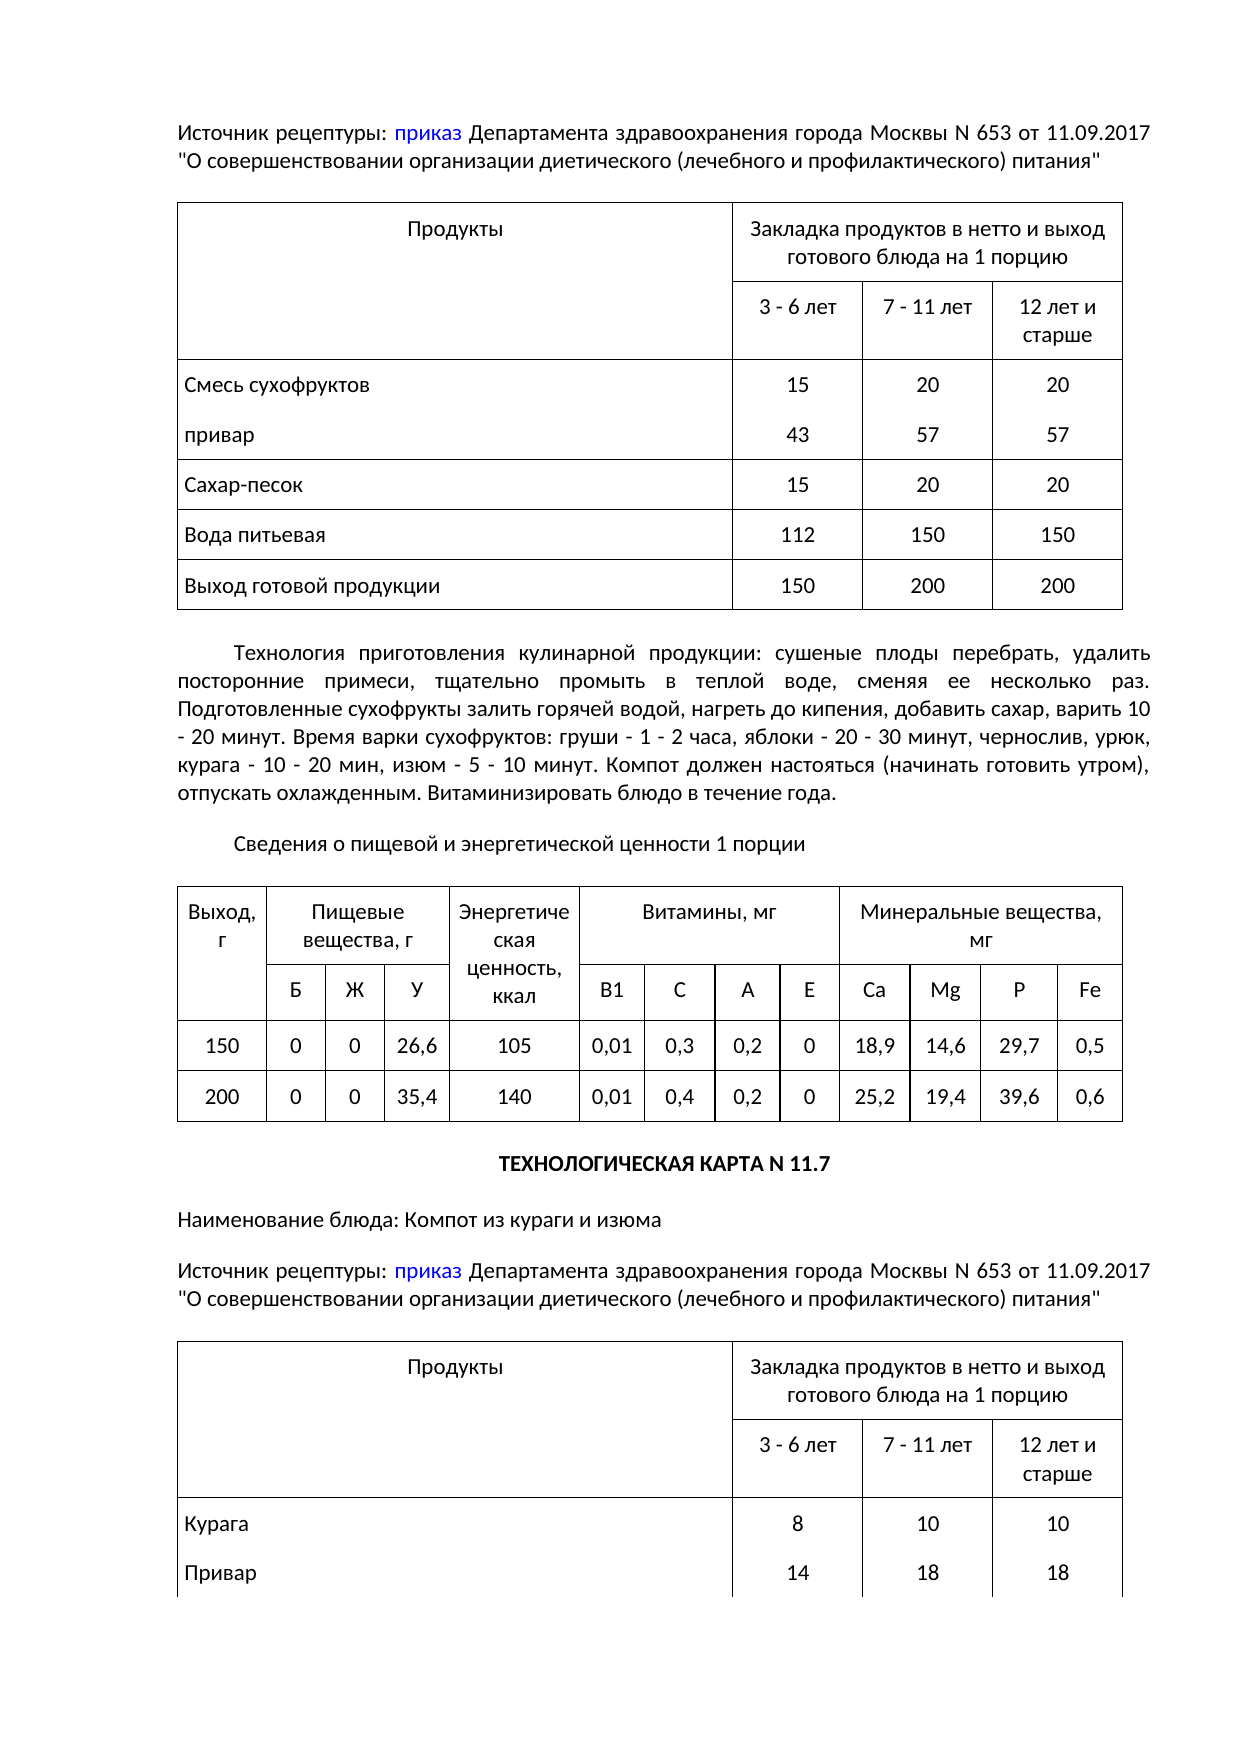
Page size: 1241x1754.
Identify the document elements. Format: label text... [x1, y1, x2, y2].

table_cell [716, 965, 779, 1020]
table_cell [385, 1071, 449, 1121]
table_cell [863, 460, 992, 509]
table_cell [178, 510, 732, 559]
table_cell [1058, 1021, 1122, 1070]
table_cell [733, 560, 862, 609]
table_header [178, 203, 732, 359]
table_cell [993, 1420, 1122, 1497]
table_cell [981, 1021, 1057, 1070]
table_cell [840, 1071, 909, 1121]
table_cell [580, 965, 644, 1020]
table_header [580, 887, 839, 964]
text Источник рецептуры: приказ Департамента здравоохранения города Москвы N 653 от 11.09.2017 "О совершенствовании организации диетического (лечебного и профилактического) питания" [177, 118, 1152, 174]
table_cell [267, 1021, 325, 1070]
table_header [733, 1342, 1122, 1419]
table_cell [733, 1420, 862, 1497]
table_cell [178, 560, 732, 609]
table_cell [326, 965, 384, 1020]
text Сведения о пищевой и энергетической ценности 1 порции [177, 829, 1152, 857]
text Технология приготовления кулинарной продукции: сушеные плоды перебрать, удалить посторонние примеси, тщательно промыть в теплой воде, сменяя ее несколько раз. Подготовленные сухофрукты залить горячей водой, нагреть до кипения, добавить сахар, варить 10 - 20 минут. Время варки сухофруктов: груши - 1 - 2 часа, яблоки - 20 - 30 минут, чернослив, урюк, курага - 10 - 20 мин, изюм - 5 - 10 минут. Компот должен настояться (начинать готовить утром), отпускать охлажденным. Витаминизировать блюдо в течение года. [177, 638, 1152, 807]
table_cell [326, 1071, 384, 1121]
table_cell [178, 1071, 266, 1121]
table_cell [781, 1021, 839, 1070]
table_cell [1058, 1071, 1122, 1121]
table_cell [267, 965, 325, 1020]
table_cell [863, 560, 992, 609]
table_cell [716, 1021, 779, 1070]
title ТЕХНОЛОГИЧЕСКАЯ КАРТА N 11.7 [177, 1149, 1152, 1178]
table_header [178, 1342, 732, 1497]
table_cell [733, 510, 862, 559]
text Источник рецептуры: приказ Департамента здравоохранения города Москвы N 653 от 11.09.2017 "О совершенствовании организации диетического (лечебного и профилактического) питания" [177, 1257, 1152, 1313]
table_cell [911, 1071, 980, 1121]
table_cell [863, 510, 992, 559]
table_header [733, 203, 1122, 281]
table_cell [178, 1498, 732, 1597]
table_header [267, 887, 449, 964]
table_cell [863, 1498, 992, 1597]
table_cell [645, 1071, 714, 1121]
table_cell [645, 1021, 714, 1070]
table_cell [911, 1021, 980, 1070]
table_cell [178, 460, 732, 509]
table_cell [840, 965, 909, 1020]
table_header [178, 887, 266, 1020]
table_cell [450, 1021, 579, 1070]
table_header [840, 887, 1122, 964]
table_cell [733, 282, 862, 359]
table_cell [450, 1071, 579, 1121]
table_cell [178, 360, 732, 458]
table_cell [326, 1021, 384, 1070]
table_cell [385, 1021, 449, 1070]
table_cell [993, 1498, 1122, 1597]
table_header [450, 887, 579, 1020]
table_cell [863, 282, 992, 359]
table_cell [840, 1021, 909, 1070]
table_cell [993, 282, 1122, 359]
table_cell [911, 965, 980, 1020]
text Наименование блюда: Компот из кураги и изюма [177, 1206, 1152, 1234]
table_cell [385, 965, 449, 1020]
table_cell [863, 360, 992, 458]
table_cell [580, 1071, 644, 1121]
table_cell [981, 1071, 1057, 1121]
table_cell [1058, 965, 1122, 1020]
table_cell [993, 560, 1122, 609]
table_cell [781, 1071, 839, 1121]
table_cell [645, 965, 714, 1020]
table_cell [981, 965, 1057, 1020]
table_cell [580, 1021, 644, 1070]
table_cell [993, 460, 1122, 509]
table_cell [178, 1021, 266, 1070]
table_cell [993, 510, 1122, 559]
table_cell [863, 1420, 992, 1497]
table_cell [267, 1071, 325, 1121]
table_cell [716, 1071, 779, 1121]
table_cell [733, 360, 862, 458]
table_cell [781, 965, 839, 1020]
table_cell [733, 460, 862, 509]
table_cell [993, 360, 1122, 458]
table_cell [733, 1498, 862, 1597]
